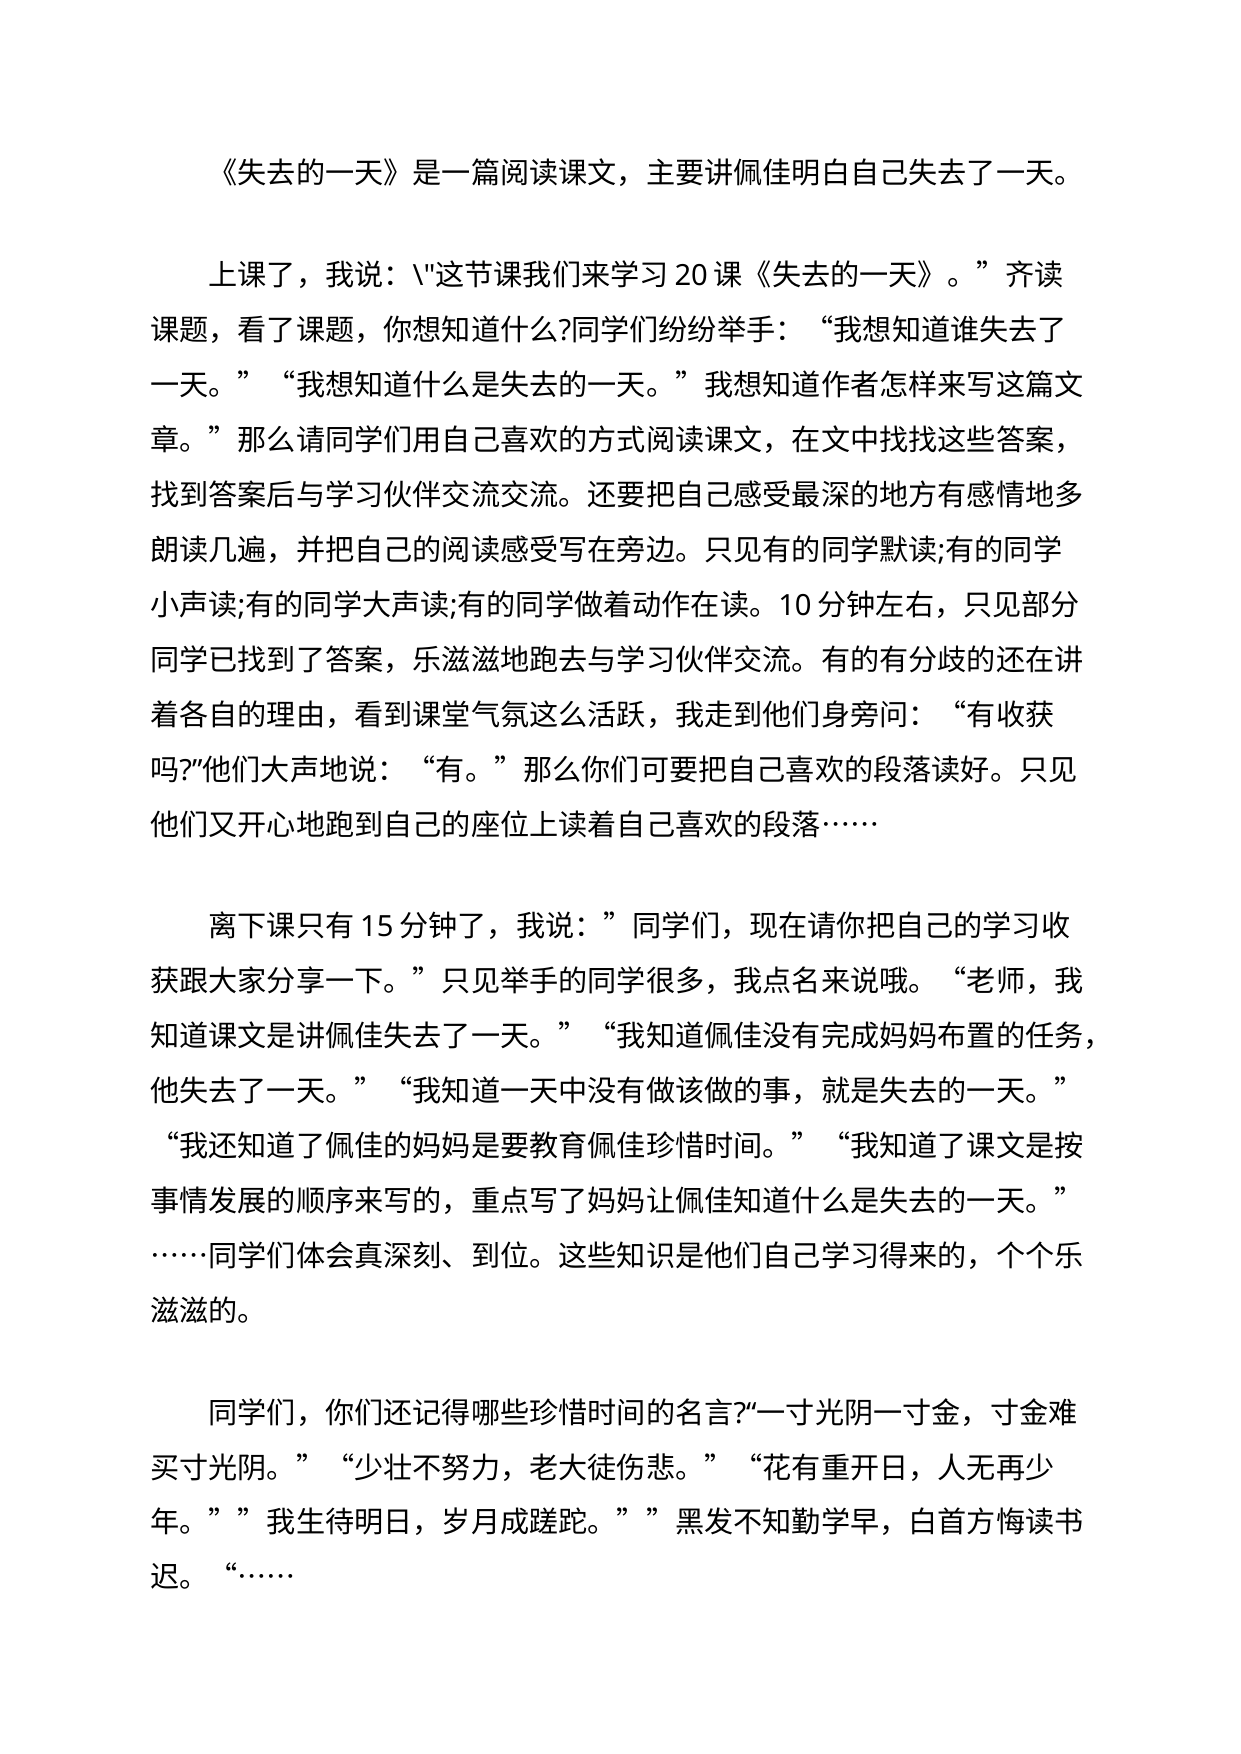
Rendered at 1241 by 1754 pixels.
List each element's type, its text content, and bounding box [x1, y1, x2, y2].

text 上课了，我说：\"这节课我们来学习20课《失去的一天》。”齐读课题，看了课题，你想知道什么?同学们纷纷举手：“我想知道谁失去了一天。”“我想知道什么是失去的一天。”我想知道作者怎样来写这篇文章。”那么请同学们用自己喜欢的方式阅读课文，在文中找找这些答案，找到答案后与学习伙伴交流交流。还要把自己感受最深的地方有感情地多朗读几遍，并把自己的阅读感受写在旁边。只见有的同学默读;有的同学小声读;有的同学大声读;有的同学做着动作在读。10分钟左右，只见部分同学已找到了答案，乐滋滋地跑去与学习伙伴交流。有的有分歧的还在讲着各自的理由，看到课堂气氛这么活跃，我走到他们身旁问：“有收获吗?”他们大声地说：“有。”那么你们可要把自己喜欢的段落读好。只见他们又开心地跑到自己的座位上读着自己喜欢的段落…… [150, 252, 1090, 843]
text 《失去的一天》是一篇阅读课文，主要讲佩佳明白自己失去了一天。 [150, 150, 1090, 192]
text 同学们，你们还记得哪些珍惜时间的名言?“一寸光阴一寸金，寸金难买寸光阴。”“少壮不努力，老大徒伤悲。”“花有重开日，人无再少年。””我生待明日，岁月成蹉跎。””黑发不知勤学早，白首方悔读书迟。“…… [150, 1389, 1090, 1596]
text 离下课只有15分钟了，我说：”同学们，现在请你把自己的学习收获跟大家分享一下。”只见举手的同学很多，我点名来说哦。“老师，我知道课文是讲佩佳失去了一天。”“我知道佩佳没有完成妈妈布置的任务，他失去了一天。”“我知道一天中没有做该做的事，就是失去的一天。”“我还知道了佩佳的妈妈是要教育佩佳珍惜时间。”“我知道了课文是按事情发展的顺序来写的，重点写了妈妈让佩佳知道什么是失去的一天。”……同学们体会真深刻、到位。这些知识是他们自己学习得来的，个个乐滋滋的。 [150, 903, 1090, 1330]
